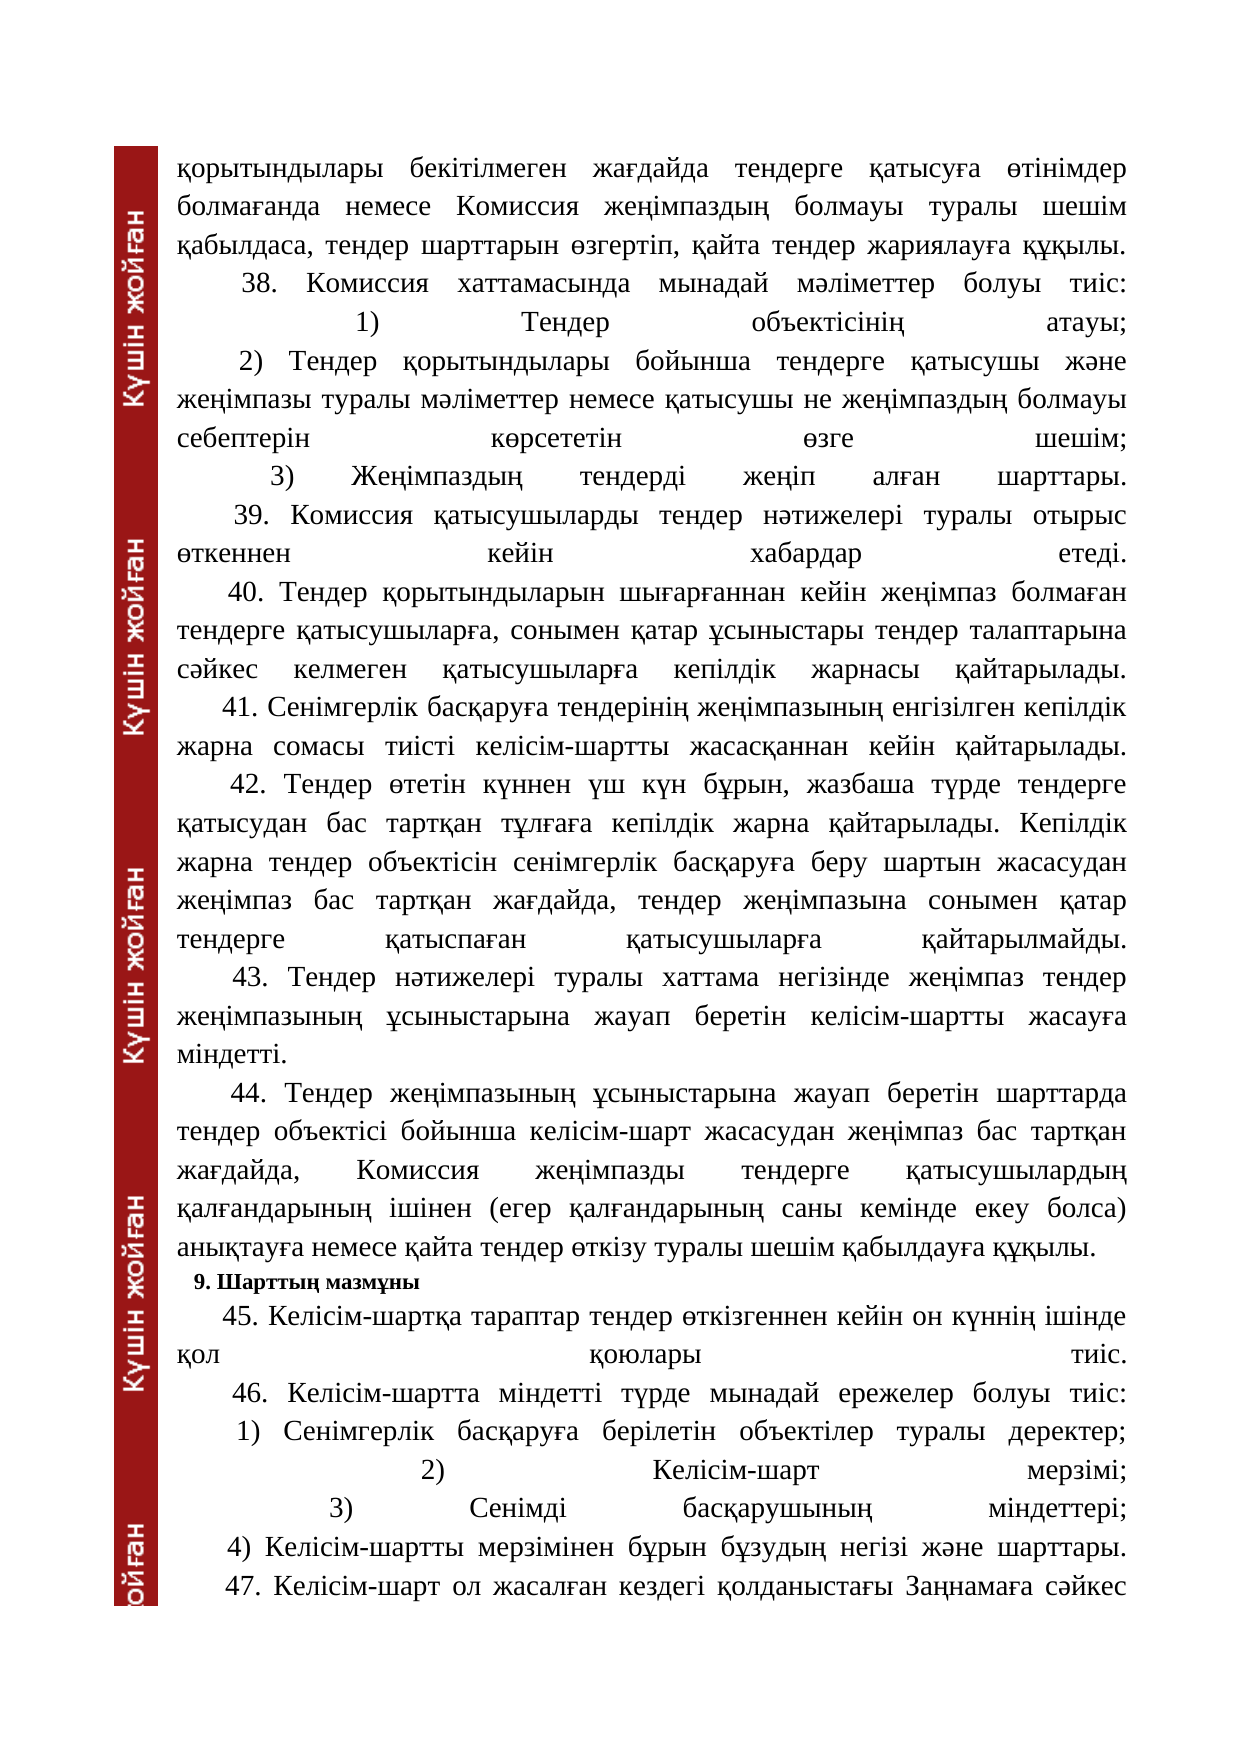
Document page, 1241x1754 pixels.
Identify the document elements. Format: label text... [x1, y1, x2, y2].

text 9. Шарттың мазмұны [112, 1268, 1128, 1294]
picture [114, 1294, 158, 1298]
picture [114, 146, 158, 150]
picture [114, 1601, 158, 1606]
picture [114, 1263, 158, 1268]
